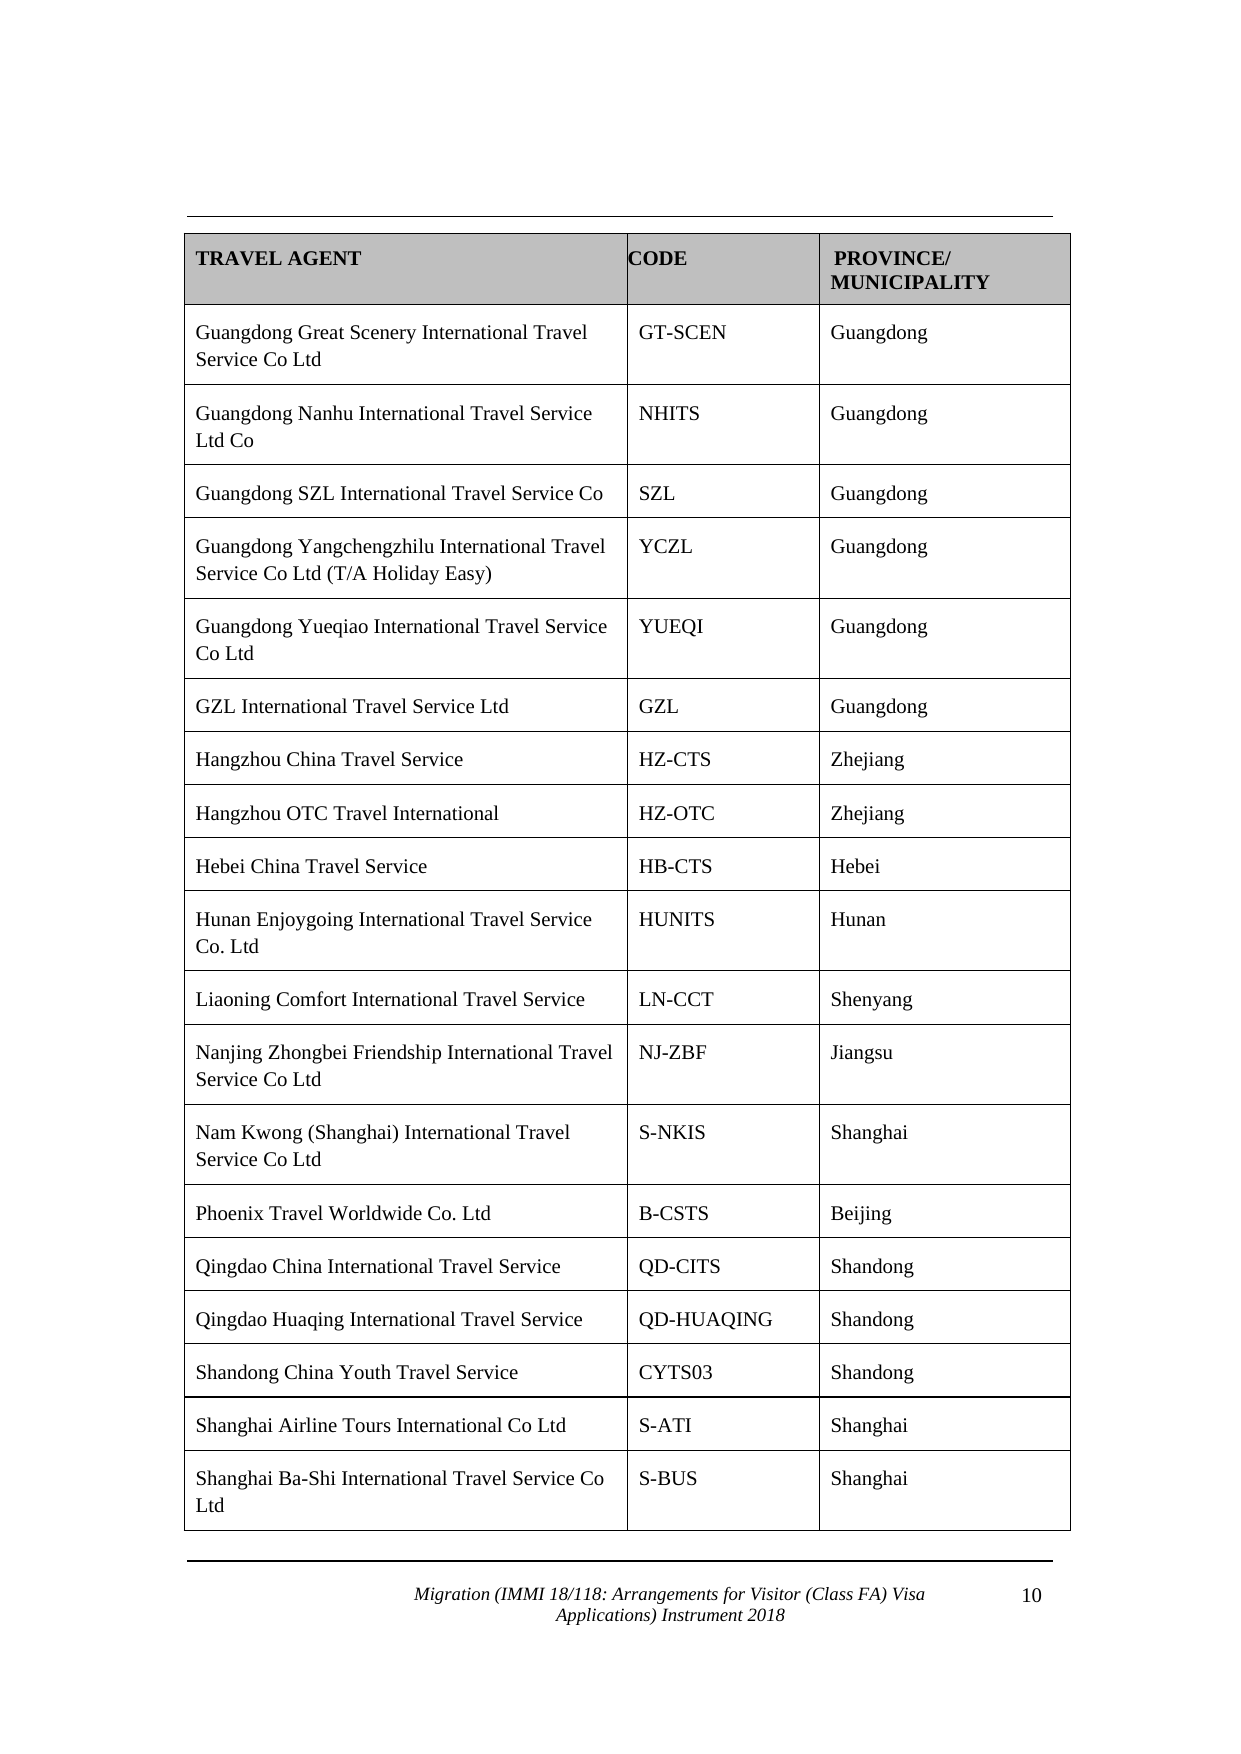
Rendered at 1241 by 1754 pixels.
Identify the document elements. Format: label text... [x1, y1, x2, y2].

table_header TRAVEL AGENT [185, 234, 627, 304]
table_cell Shandong [820, 1238, 1070, 1290]
table_cell Shenyang [820, 971, 1070, 1023]
table_cell Guangdong SZL International Travel Service Co [185, 465, 627, 517]
table_cell B-CSTS [628, 1185, 819, 1237]
table_cell Nanjing Zhongbei Friendship International Travel Service Co Ltd [185, 1025, 627, 1104]
table_cell Hebei [820, 838, 1070, 890]
table_cell Phoenix Travel Worldwide Co. Ltd [185, 1185, 627, 1237]
table_header PROVINCE/ MUNICIPALITY [820, 234, 1070, 304]
table_cell Shanghai [820, 1105, 1070, 1184]
table_cell YCZL [628, 518, 819, 597]
table_cell Shandong China Youth Travel Service [185, 1344, 627, 1396]
table_cell Qingdao China International Travel Service [185, 1238, 627, 1290]
table_cell LN-CCT [628, 971, 819, 1023]
table_cell Guangdong Yangchengzhilu International Travel Service Co Ltd (T/A Holiday Easy) [185, 518, 627, 597]
table_cell YUEQI [628, 599, 819, 678]
table_cell S-ATI [628, 1398, 819, 1449]
table_cell QD-HUAQING [628, 1291, 819, 1343]
table_cell QD-CITS [628, 1238, 819, 1290]
table_cell GZL [628, 679, 819, 731]
table_cell Guangdong Nanhu International Travel Service Ltd Co [185, 385, 627, 464]
table_cell Guangdong [820, 465, 1070, 517]
table_cell SZL [628, 465, 819, 517]
table_cell Hangzhou OTC Travel International [185, 785, 627, 837]
table_cell Zhejiang [820, 732, 1070, 784]
table_cell Hunan Enjoygoing International Travel Service Co. Ltd [185, 891, 627, 970]
table_cell Hebei China Travel Service [185, 838, 627, 890]
table_cell Shanghai [820, 1451, 1070, 1530]
table_cell Zhejiang [820, 785, 1070, 837]
table_cell Guangdong [820, 679, 1070, 731]
table_cell Shandong [820, 1291, 1070, 1343]
table_cell S-BUS [628, 1451, 819, 1530]
table_cell Shanghai Ba-Shi International Travel Service Co Ltd [185, 1451, 627, 1530]
table_cell Shandong [820, 1344, 1070, 1396]
table_cell HUNITS [628, 891, 819, 970]
table_cell NJ-ZBF [628, 1025, 819, 1104]
table_cell CYTS03 [628, 1344, 819, 1396]
table_cell GT-SCEN [628, 305, 819, 384]
table_cell Guangdong [820, 599, 1070, 678]
table_cell HZ-OTC [628, 785, 819, 837]
table_cell Hangzhou China Travel Service [185, 732, 627, 784]
table_cell Nam Kwong (Shanghai) International Travel Service Co Ltd [185, 1105, 627, 1184]
table_cell NHITS [628, 385, 819, 464]
table_cell HB-CTS [628, 838, 819, 890]
table_cell Shanghai [820, 1398, 1070, 1449]
table_cell Shanghai Airline Tours International Co Ltd [185, 1398, 627, 1449]
table_cell HZ-CTS [628, 732, 819, 784]
table_cell Guangdong Yueqiao International Travel Service Co Ltd [185, 599, 627, 678]
table_cell Guangdong Great Scenery International Travel Service Co Ltd [185, 305, 627, 384]
table_cell Hunan [820, 891, 1070, 970]
table_cell Guangdong [820, 385, 1070, 464]
table_cell GZL International Travel Service Ltd [185, 679, 627, 731]
table_cell Jiangsu [820, 1025, 1070, 1104]
table_cell Beijing [820, 1185, 1070, 1237]
table_cell Guangdong [820, 518, 1070, 597]
table_cell Liaoning Comfort International Travel Service [185, 971, 627, 1023]
table_cell Guangdong [820, 305, 1070, 384]
table_cell S-NKIS [628, 1105, 819, 1184]
table_header CODE [628, 234, 819, 304]
table_cell Qingdao Huaqing International Travel Service [185, 1291, 627, 1343]
